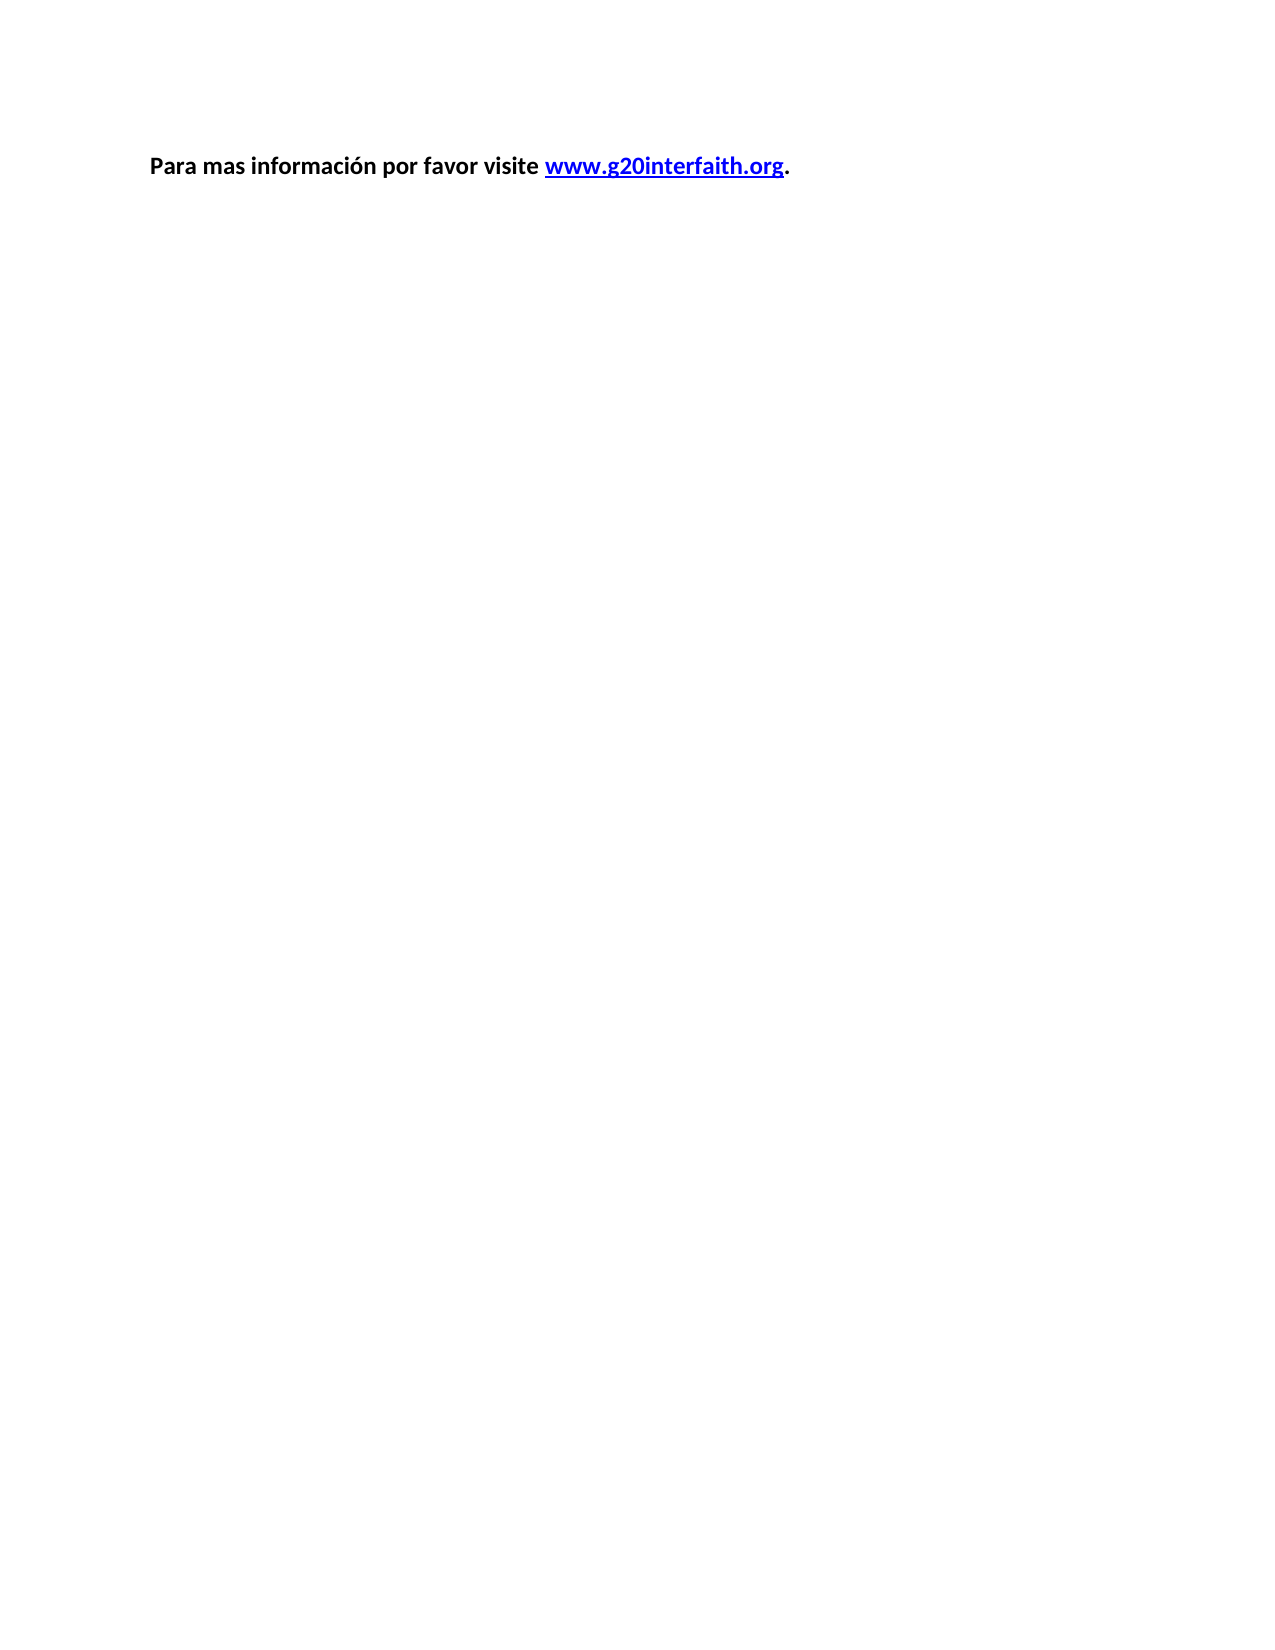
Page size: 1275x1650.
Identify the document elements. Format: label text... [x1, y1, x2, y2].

text Para mas información por favor visite www.g20interfaith.org. [150, 150, 1125, 181]
